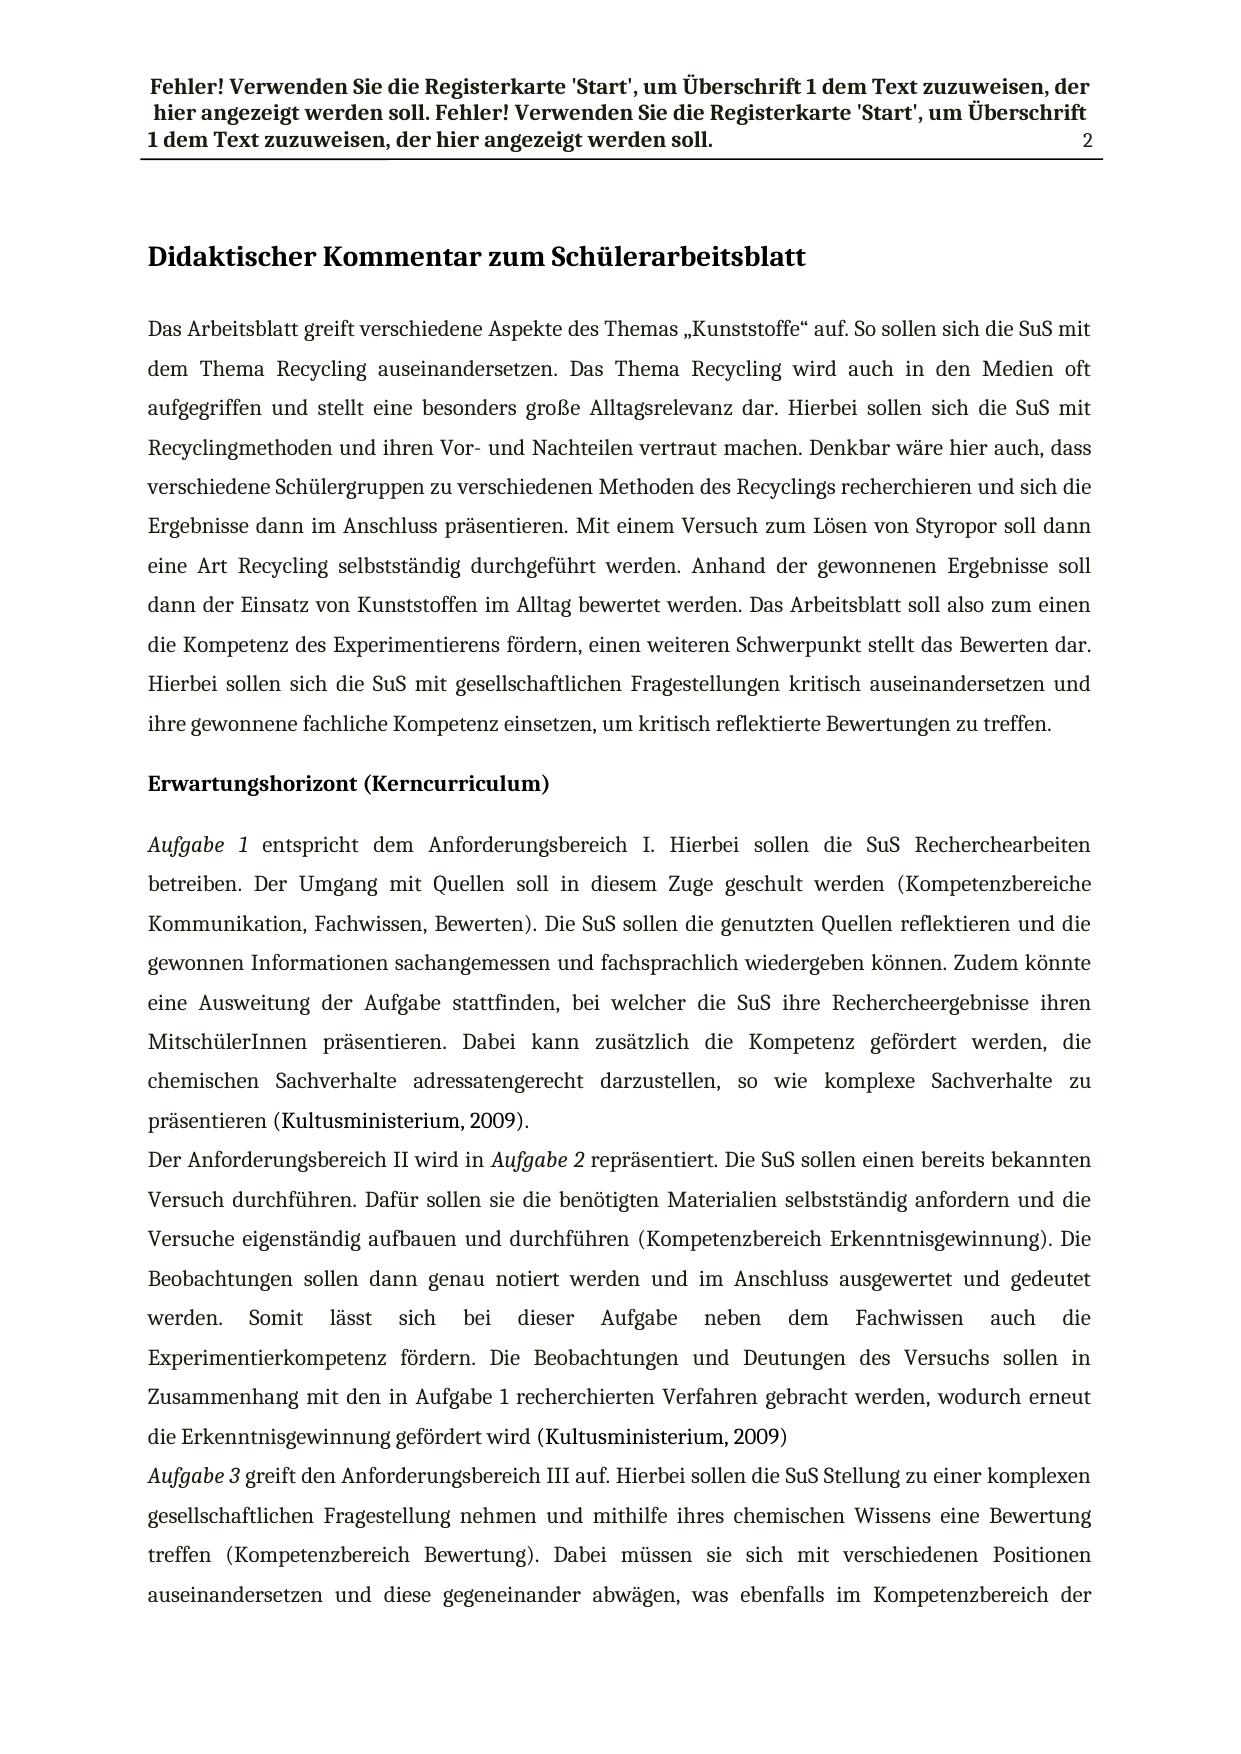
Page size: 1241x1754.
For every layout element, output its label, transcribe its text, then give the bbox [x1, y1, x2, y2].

text Das Arbeitsblatt greift verschiedene Aspekte des Themas „Kunststoffe“ auf. So sollen sich die SuS mit dem Thema Recycling auseinandersetzen. Das Thema Recycling wird auch in den Medien oft aufgegriffen und stellt eine besonders große Alltagsrelevanz dar. Hierbei sollen sich die SuS mit Recyclingmethoden und ihren Vor- und Nachteilen vertraut machen. Denkbar wäre hier auch, dass verschiedene Schülergruppen zu verschiedenen Methoden des Recyclings recherchieren und sich die Ergebnisse dann im Anschluss präsentieren. Mit einem Versuch zum Lösen von Styropor soll dann eine Art Recycling selbstständig durchgeführt werden. Anhand der gewonnenen Ergebnisse soll dann der Einsatz von Kunststoffen im Alltag bewertet werden. Das Arbeitsblatt soll also zum einen die Kompetenz des Experimentierens fördern, einen weiteren Schwerpunkt stellt das Bewerten dar. Hierbei sollen sich die SuS mit gesellschaftlichen Fragestellungen kritisch auseinandersetzen und ihre gewonnene fachliche Kompetenz einsetzen, um kritisch reflektierte Bewertungen zu treffen. [148, 316, 1093, 737]
text Didaktischer Kommentar zum Schülerarbeitsblatt [148, 241, 1093, 274]
text Aufgabe 1 entspricht dem Anforderungsbereich I. Hierbei sollen die SuS Recherchearbeiten betreiben. Der Umgang mit Quellen soll in diesem Zuge geschult werden (Kompetenzbereiche Kommunikation, Fachwissen, Bewerten). Die SuS sollen die genutzten Quellen reflektieren und die gewonnen Informationen sachangemessen und fachsprachlich wiedergeben können. Zudem könnte eine Ausweitung der Aufgabe stattfinden, bei welcher die SuS ihre Rechercheergebnisse ihren MitschülerInnen präsentieren. Dabei kann zusätzlich die Kompetenz gefördert werden, die chemischen Sachverhalte adressatengerecht darzustellen, so wie komplexe Sachverhalte zu präsentieren . [148, 831, 1093, 1134]
list Erwartungshorizont (Kerncurriculum) [148, 771, 1093, 797]
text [148, 1463, 1093, 1608]
text Der Anforderungsbereich II wird in Aufgabe 2 repräsentiert. Die SuS sollen einen bereits bekannten Versuch durchführen. Dafür sollen sie die benötigten Materialien selbstständig anfordern und die Versuche eigenständig aufbauen und durchführen (Kompetenzbereich Erkenntnisgewinnung). Die Beobachtungen sollen dann genau notiert werden und im Anschluss ausgewertet und gedeutet werden. Somit lässt sich bei dieser Aufgabe neben dem Fachwissen auch die Experimentierkompetenz fördern. Die Beobachtungen und Deutungen des Versuchs sollen in Zusammenhang mit den in Aufgabe 1 recherchierten Verfahren gebracht werden, wodurch erneut die Erkenntnisgewinnung gefördert wird [148, 1147, 1093, 1450]
